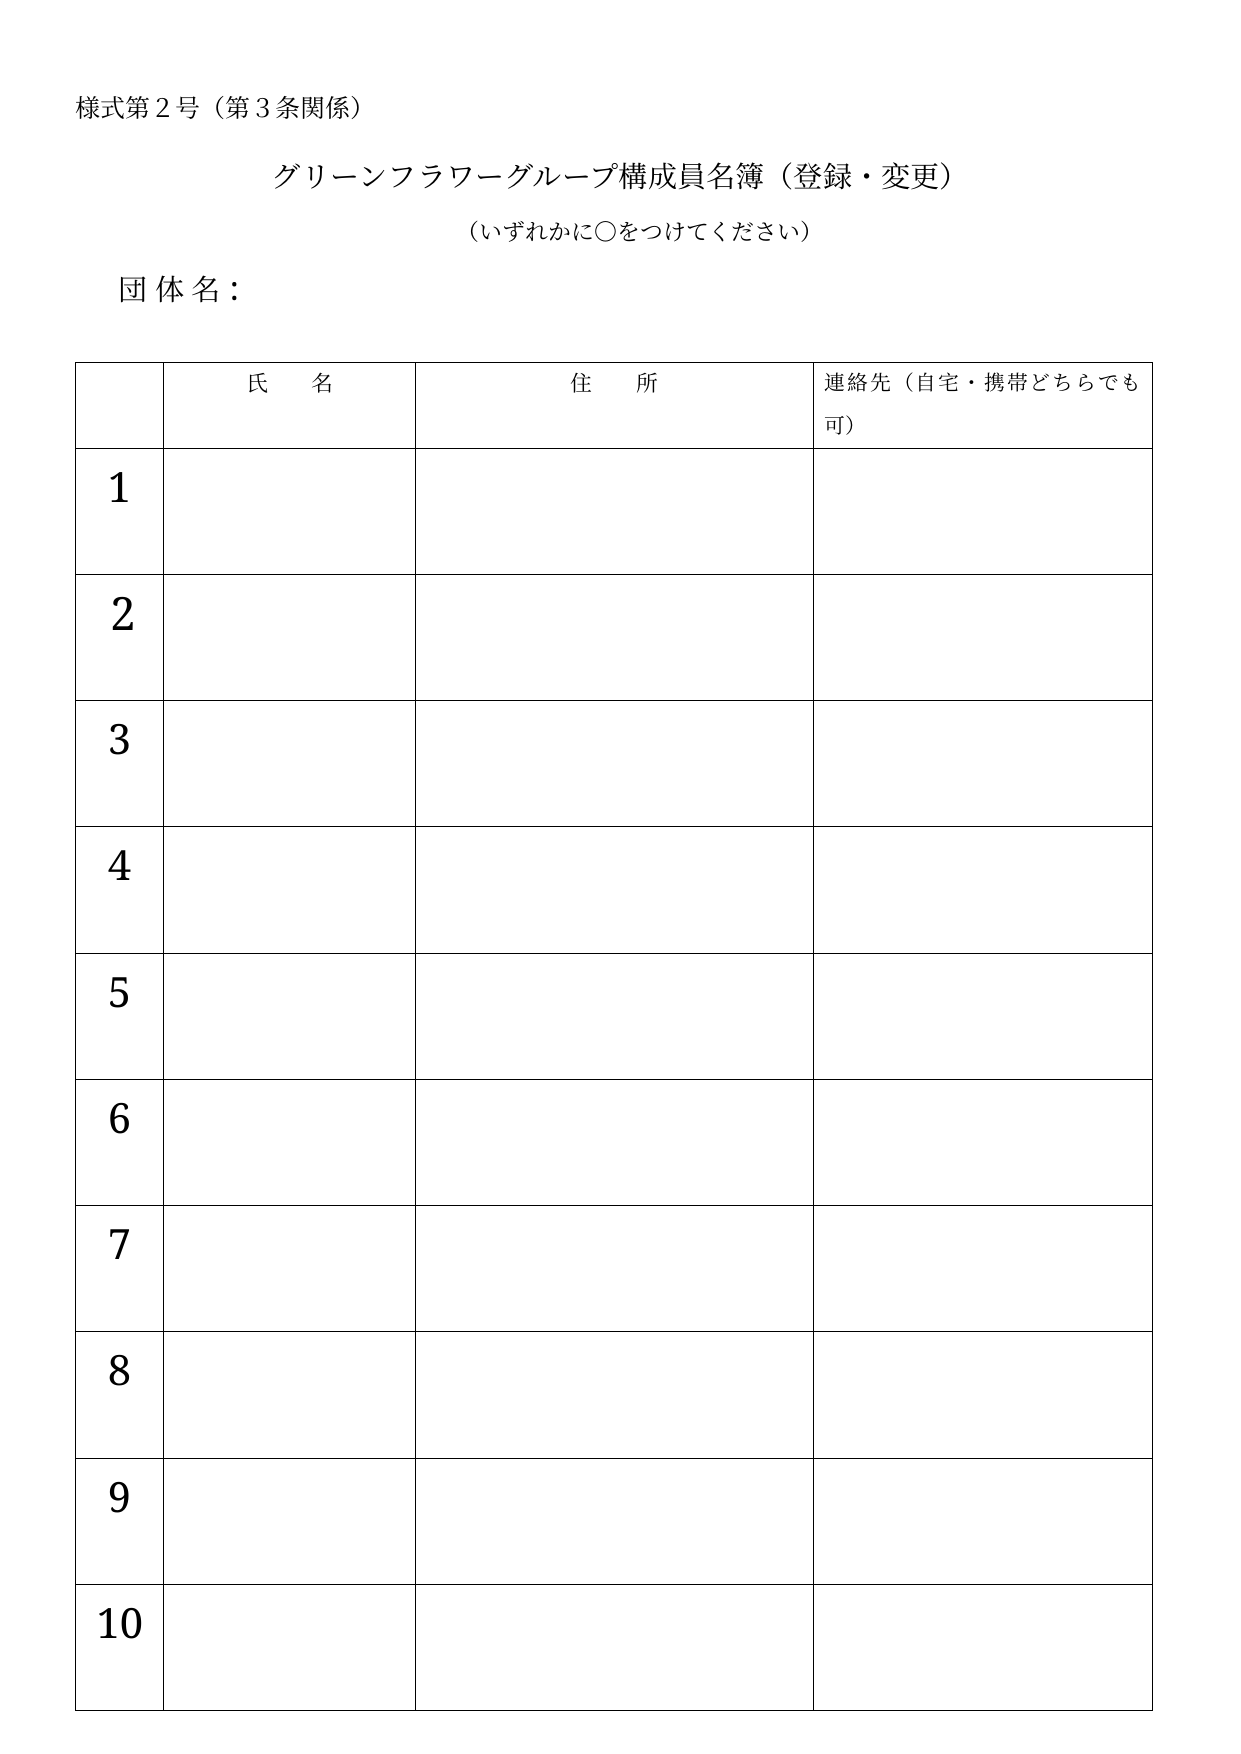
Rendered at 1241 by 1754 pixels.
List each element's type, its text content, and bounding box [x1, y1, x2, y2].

table_header [76, 363, 163, 447]
table_cell 8 [76, 1332, 163, 1457]
table_cell [814, 827, 1152, 952]
table_cell [164, 827, 415, 952]
table_cell 1 [76, 449, 163, 574]
table_cell [416, 1459, 813, 1584]
table_cell [416, 827, 813, 952]
table_cell 5 [76, 954, 163, 1079]
table_cell [814, 449, 1152, 574]
table_cell [416, 954, 813, 1079]
table_cell [416, 449, 813, 574]
table_cell [164, 575, 415, 700]
table_cell [416, 701, 813, 826]
table_header 氏名 [164, 363, 415, 447]
table_header 連絡先（自宅・携帯どちらでも可） [814, 363, 1152, 447]
text （いずれかに〇をつけてください） [75, 212, 1165, 249]
table_cell 3 [76, 701, 163, 826]
table_cell [814, 1332, 1152, 1457]
table_cell [164, 1206, 415, 1331]
table_cell 2 [76, 575, 163, 700]
table_cell 6 [76, 1080, 163, 1205]
table_cell [814, 1080, 1152, 1205]
table_cell [416, 575, 813, 700]
table_cell 9 [76, 1459, 163, 1584]
table_cell [164, 1459, 415, 1584]
table_cell [416, 1332, 813, 1457]
table_cell [416, 1080, 813, 1205]
table_cell [814, 1459, 1152, 1584]
table_cell [164, 1080, 415, 1205]
table_cell [164, 1332, 415, 1457]
table_cell [164, 449, 415, 574]
table_cell [814, 575, 1152, 700]
table_cell 7 [76, 1206, 163, 1331]
table_cell [164, 1585, 415, 1710]
table_header 住所 [416, 363, 813, 447]
table_cell [814, 1206, 1152, 1331]
table_cell [416, 1206, 813, 1331]
table_cell [814, 1585, 1152, 1710]
table_cell 10 [76, 1585, 163, 1710]
table_cell [164, 954, 415, 1079]
table_cell [164, 701, 415, 826]
text グリーンフラワーグループ構成員名簿（登録・変更） [75, 137, 1165, 212]
table_cell [814, 954, 1152, 1079]
table_cell [416, 1585, 813, 1710]
table_cell [814, 701, 1152, 826]
text 団体名 : [75, 249, 1165, 324]
table_cell 4 [76, 827, 163, 952]
